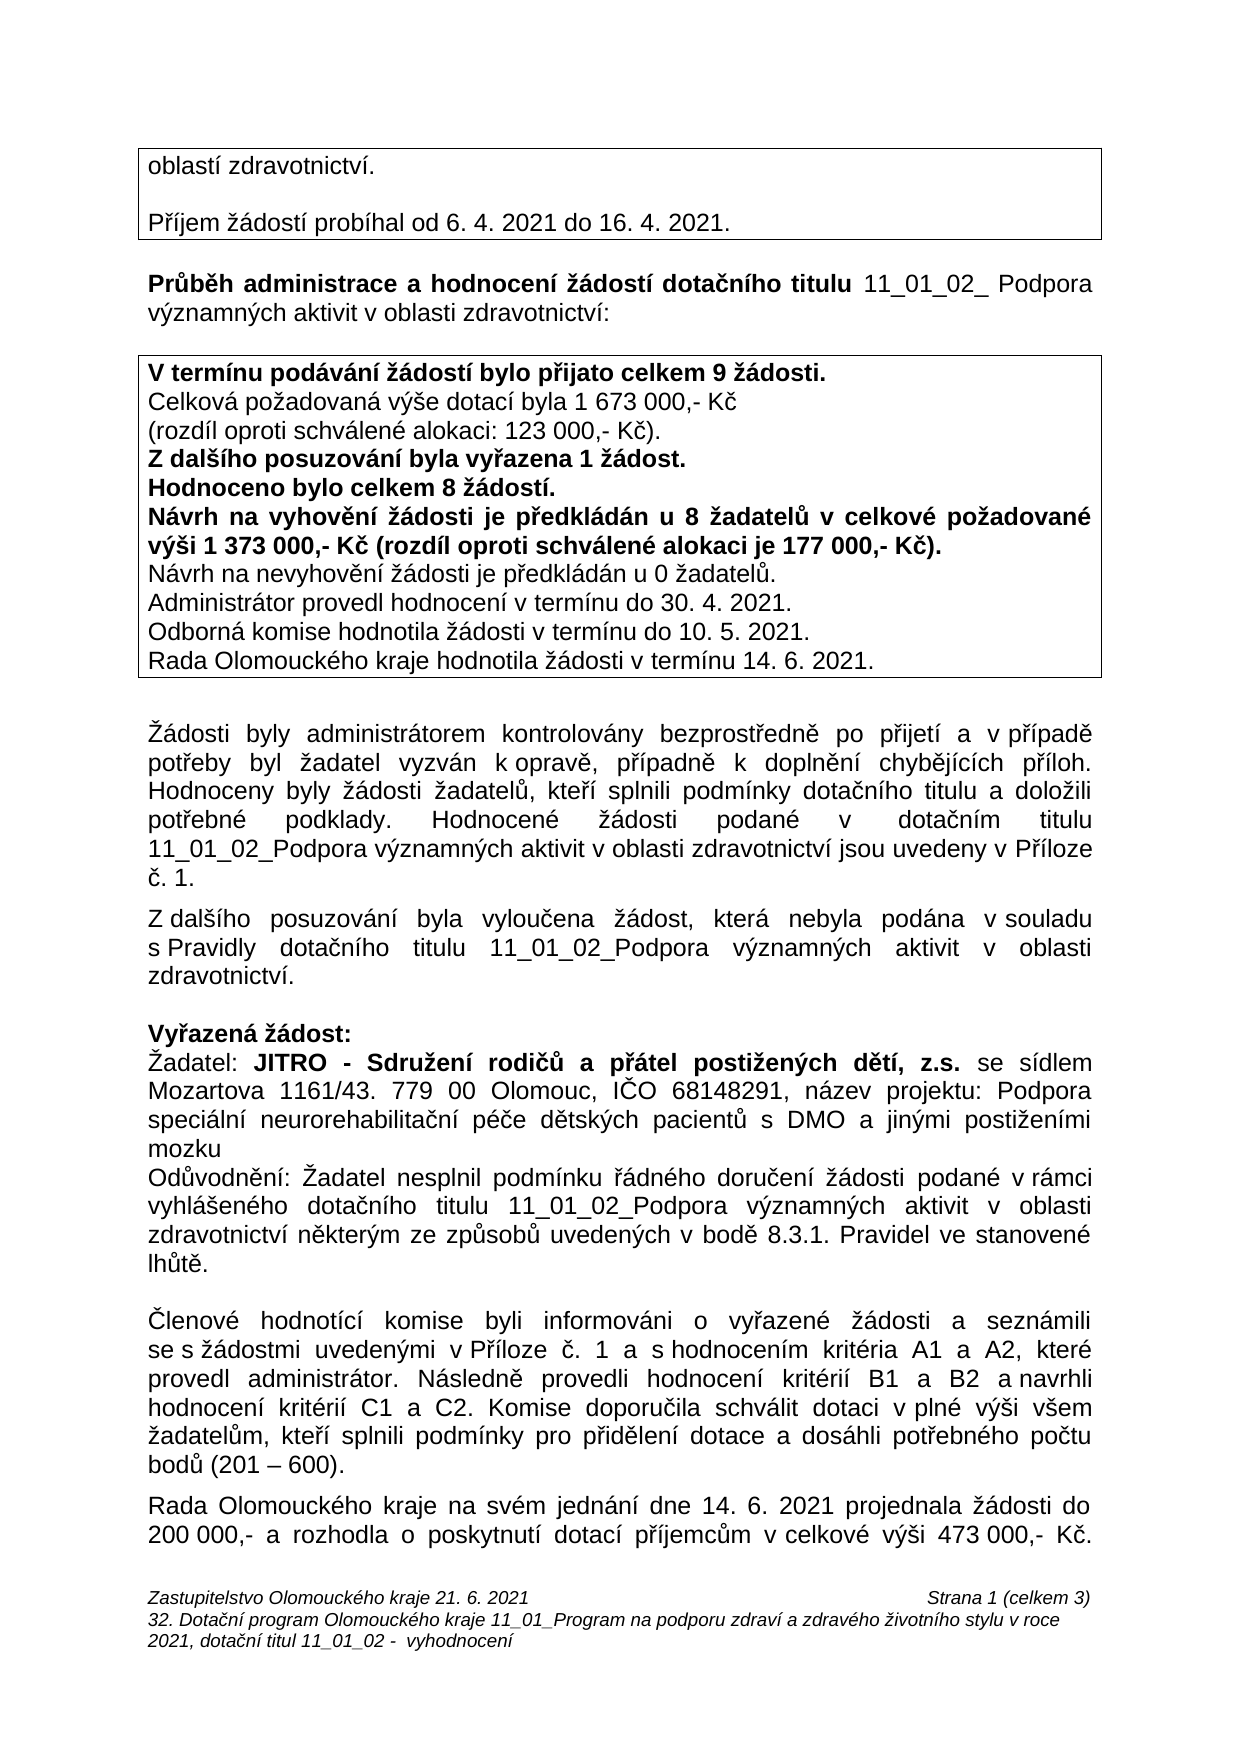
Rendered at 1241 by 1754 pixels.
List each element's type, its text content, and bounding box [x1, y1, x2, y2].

text Z dalšího posuzování byla vyloučena žádost, která nebyla podána v souladu s Pravidly dotačního titulu 11_01_02_Podpora významných aktivit v oblasti zdravotnictví. [148, 904, 1093, 990]
text Rada Olomouckého kraje hodnotila žádosti v termínu 14. 6. 2021. [139, 643, 1101, 677]
text Členové hodnotící komise byli informováni o vyřazené žádosti a seznámili se s žádostmi uvedenými v Příloze č. 1 a s hodnocením kritéria A1 a A2, které provedl administrátor. Následně provedli hodnocení kritérií B1 a B2 a navrhli hodnocení kritérií C1 a C2. Komise doporučila schválit dotaci v plné výši všem žadatelům, kteří splnili podmínky pro přidělení dotace a dosáhli potřebného počtu bodů (201 – 600). [148, 1306, 1093, 1479]
text Z dalšího posuzování byla vyřazena 1 žádost. [148, 444, 1093, 473]
text Žadatel: JITRO - Sdružení rodičů a přátel postižených dětí, z.s. se sídlem Mozartova 1161/43. 779 00 Olomouc, IČO 68148291, název projektu: Podpora speciální neurorehabilitační péče dětských pacientů s DMO a jinými postiženími mozku [148, 1048, 1093, 1163]
text Průběh administrace a hodnocení žádostí dotačního titulu 11_01_02_ Podpora významných aktivit v oblasti zdravotnictví: [148, 269, 1093, 326]
text Celková požadovaná výše dotací byla 1 673 000,- Kč [148, 387, 1093, 416]
text (rozdíl oproti schválené alokaci: 123 000,- Kč). [148, 416, 1093, 444]
text Administrátor provedl hodnocení v termínu do 30. 4. 2021. [148, 588, 1093, 617]
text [148, 1491, 1093, 1549]
text Odborná komise hodnotila žádosti v termínu do 10. 5. 2021. [148, 617, 1093, 643]
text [139, 149, 1101, 179]
text Návrh na vyhovění žádosti je předkládán u 8 žadatelů v celkové požadované výši 1 373 000,- Kč (rozdíl oproti schválené alokaci je 177 000,- Kč). [148, 502, 1093, 559]
text Vyřazená žádost: [148, 1019, 1093, 1048]
text Odůvodnění: Žadatel nesplnil podmínku řádného doručení žádosti podané v rámci vyhlášeného dotačního titulu 11_01_02_Podpora významných aktivit v oblasti zdravotnictví některým ze způsobů uvedených v bodě 8.3.1. Pravidel ve stanovené lhůtě. [148, 1163, 1093, 1278]
text V termínu podávání žádostí bylo přijato celkem 9 žádosti. [139, 356, 1101, 387]
text Příjem žádostí probíhal od 6. 4. 2021 do 16. 4. 2021. [139, 205, 1101, 239]
text Žádosti byly administrátorem kontrolovány bezprostředně po přijetí a v případě potřeby byl žadatel vyzván k opravě, případně k doplnění chybějících příloh. Hodnoceny byly žádosti žadatelů, kteří splnili podmínky dotačního titulu a doložili potřebné podklady. Hodnocené žádosti podané v dotačním titulu 11_01_02_Podpora významných aktivit v oblasti zdravotnictví jsou uvedeny v Příloze č. 1. [148, 719, 1093, 891]
text Návrh na nevyhovění žádosti je předkládán u 0 žadatelů. [148, 559, 1093, 588]
text Hodnoceno bylo celkem 8 žádostí. [148, 473, 1093, 502]
